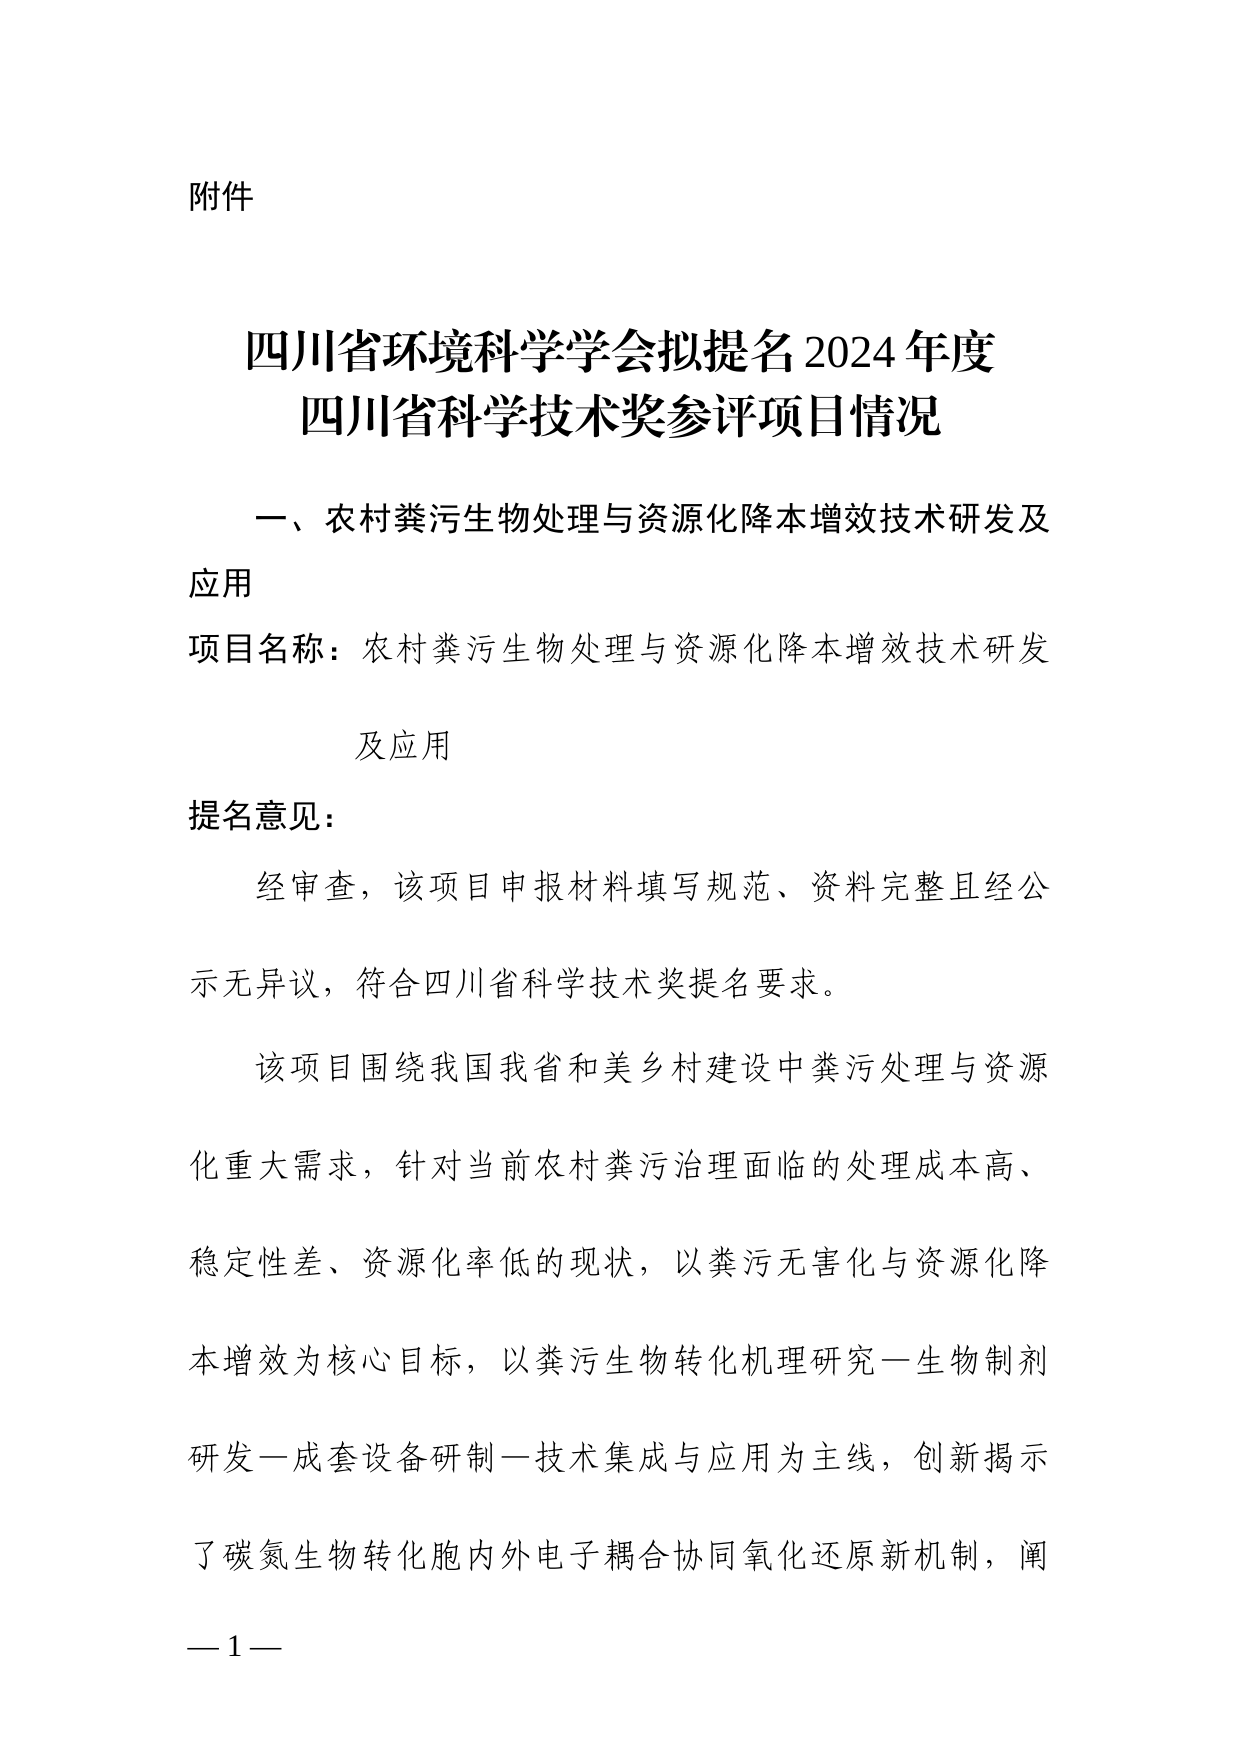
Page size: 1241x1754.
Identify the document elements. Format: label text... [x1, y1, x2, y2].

text 四川省科学技术奖参评项目情况 [187, 386, 1053, 451]
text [187, 1033, 1053, 1586]
text 提名意见： [187, 794, 1053, 833]
text 经审查，该项目申报材料填写规范、资料完整且经公示无异议，符合四川省科学技术奖提名要求。 [187, 852, 1053, 1014]
text 四川省环境科学学会拟提名2024年度 [187, 321, 1053, 386]
text 一、农村粪污生物处理与资源化降本增效技术研发及应用 [187, 483, 1053, 613]
text 附件 [187, 162, 1053, 227]
text 项目名称：农村粪污生物处理与资源化降本增效技术研发及应用 [187, 613, 1053, 776]
